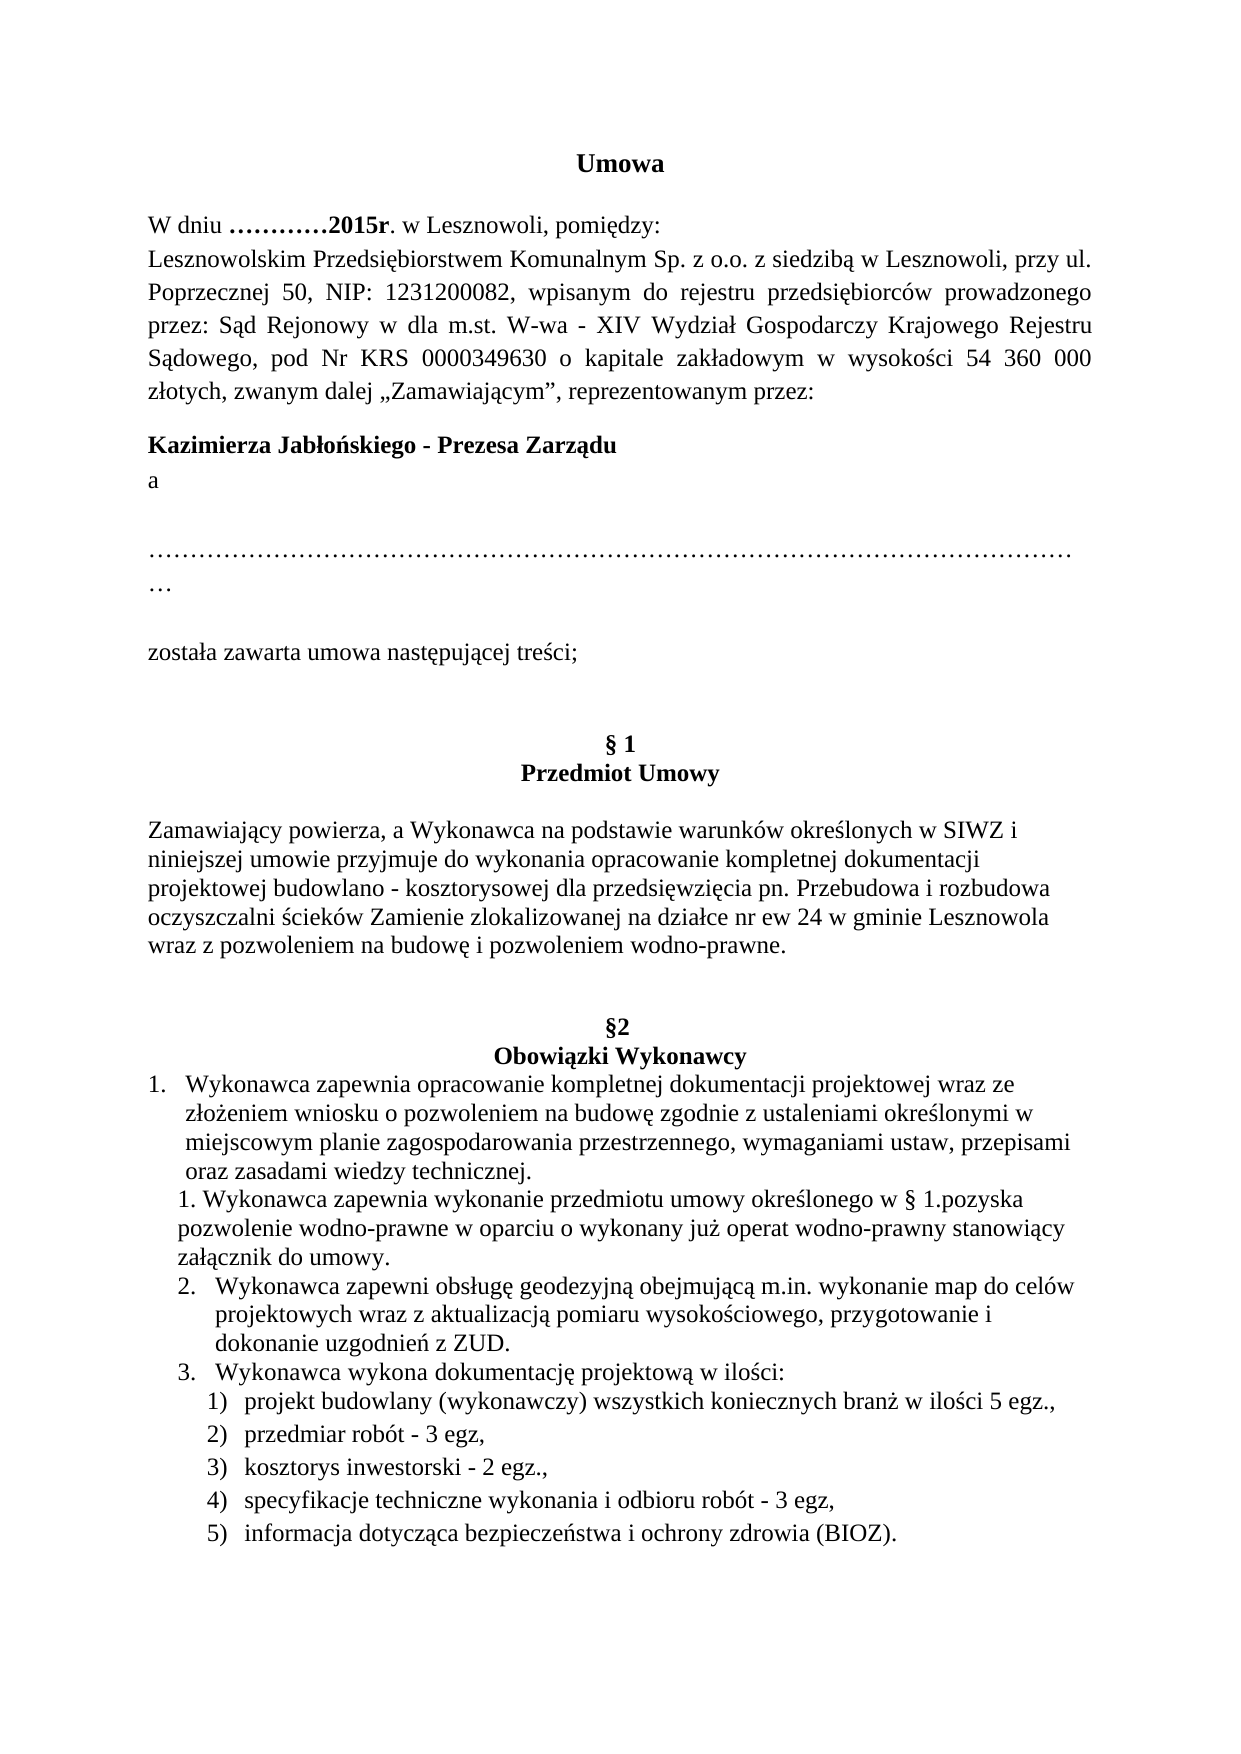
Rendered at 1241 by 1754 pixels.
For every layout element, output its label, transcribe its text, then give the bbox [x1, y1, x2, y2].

text Zamawiający powierza, a Wykonawca na podstawie warunków określonych w SIWZ i niniejszej umowie przyjmuje do wykonania opracowanie kompletnej dokumentacji projektowej budowlano - kosztorysowej dla przedsięwzięcia pn. Przebudowa i rozbudowa oczyszczalni ścieków Zamienie zlokalizowanej na działce nr ew 24 w gminie Lesznowola wraz z pozwoleniem na budowę i pozwoleniem wodno-prawne. [148, 815, 1093, 959]
text Umowa [148, 148, 1093, 179]
text § 1 Przedmiot Umowy [148, 729, 1093, 787]
list §2 Obowiązki Wykonawcy [148, 1012, 1093, 1069]
list projekt budowlany (wykonawczy) wszystkich koniecznych branż w ilości 5 egz., [207, 1386, 1093, 1414]
text 1. Wykonawca zapewnia wykonanie przedmiotu umowy określonego w § 1.pozyska pozwolenie wodno-prawne w oparciu o wykonany już operat wodno-prawny stanowiący załącznik do umowy. [177, 1184, 1093, 1271]
text Kazimierza Jabłońskiego - Prezesa Zarządu [148, 430, 1093, 459]
list informacja dotycząca bezpieczeństwa i ochrony zdrowia (BIOZ). [207, 1518, 1093, 1547]
text Lesznowolskim Przedsiębiorstwem Komunalnym Sp. z o.o. z siedzibą w Lesznowoli, przy ul. Poprzecznej 50, NIP: 1231200082, wpisanym do rejestru przedsiębiorców prowadzonego przez: Sąd Rejonowy w dla m.st. W-wa - XIV Wydział Gospodarczy Krajowego Rejestru Sądowego, pod Nr KRS 0000349630 o kapitale zakładowym w wysokości 54 360 000 złotych, zwanym dalej „Zamawiającym”, reprezentowanym przez: [148, 244, 1093, 405]
text …………………………………………………………………………………………………… [148, 534, 1093, 597]
list przedmiar robót - 3 egz, [207, 1419, 1093, 1447]
list Wykonawca zapewni obsługę geodezyjną obejmującą m.in. wykonanie map do celów projektowych wraz z aktualizacją pomiaru wysokościowego, przygotowanie i dokonanie uzgodnień z ZUD. [177, 1271, 1093, 1357]
list Wykonawca wykona dokumentację projektową w ilości: [177, 1357, 1093, 1386]
text została zawarta umowa następującej treści; [148, 637, 1093, 666]
list specyfikacje techniczne wykonania i odbioru robót - 3 egz, [207, 1485, 1093, 1513]
list kosztorys inwestorski - 2 egz., [207, 1452, 1093, 1481]
text W dniu …………2015r. w Lesznowoli, pomiędzy: [148, 210, 1093, 239]
list Wykonawca zapewnia opracowanie kompletnej dokumentacji projektowej wraz ze złożeniem wniosku o pozwoleniem na budowę zgodnie z ustaleniami określonymi w miejscowym planie zagospodarowania przestrzennego, wymaganiami ustaw, przepisami oraz zasadami wiedzy technicznej. [148, 1069, 1093, 1184]
text a [148, 465, 1093, 493]
